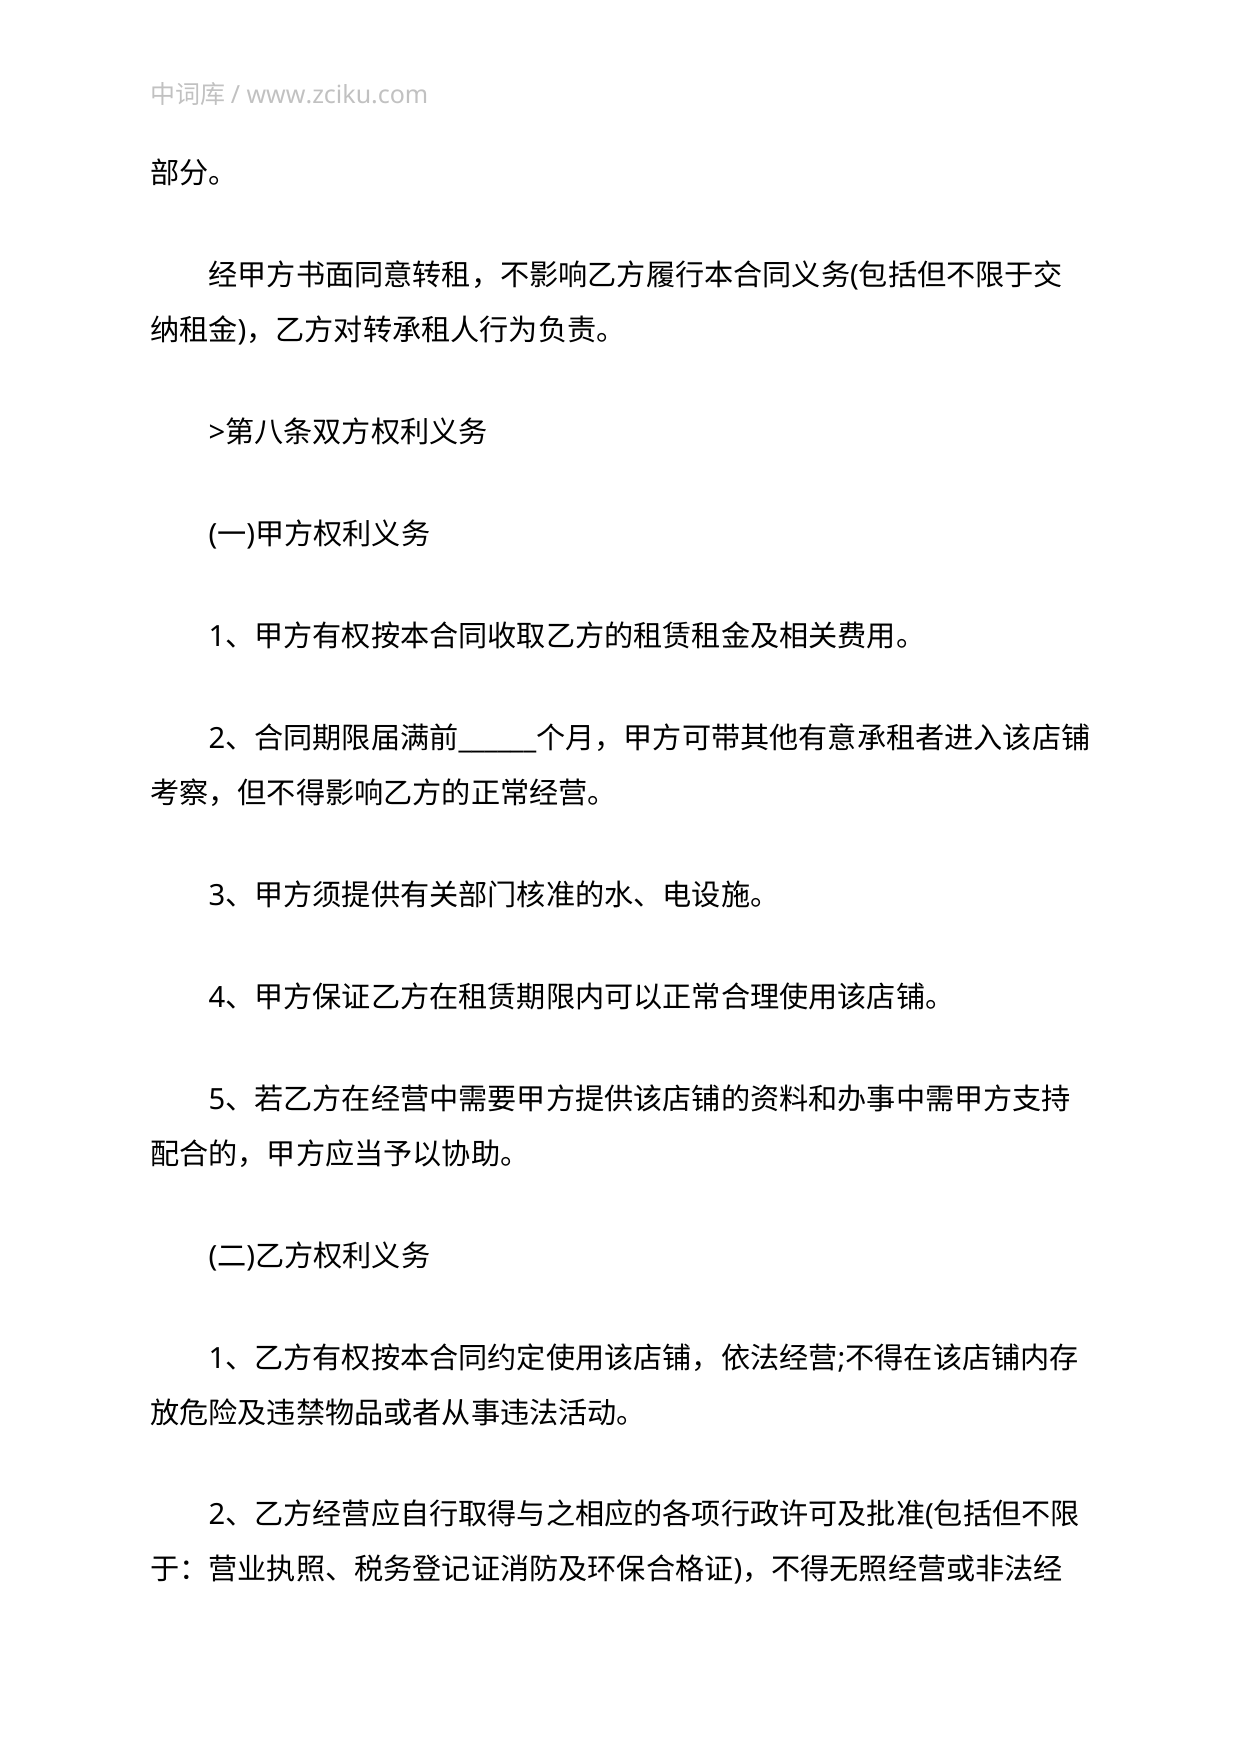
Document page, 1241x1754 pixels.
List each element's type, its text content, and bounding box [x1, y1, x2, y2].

text (一)甲方权利义务 [150, 511, 1090, 553]
text 经甲方书面同意转租，不影响乙方履行本合同义务(包括但不限于交纳租金)，乙方对转承租人行为负责。 [150, 252, 1090, 349]
text >第八条双方权利义务 [150, 409, 1090, 451]
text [150, 150, 1090, 192]
text 1、甲方有权按本合同收取乙方的租赁租金及相关费用。 [150, 613, 1090, 655]
text 1、乙方有权按本合同约定使用该店铺，依法经营;不得在该店铺内存放危险及违禁物品或者从事违法活动。 [150, 1334, 1090, 1431]
text 2、合同期限届满前______个月，甲方可带其他有意承租者进入该店铺考察，但不得影响乙方的正常经营。 [150, 715, 1090, 812]
text 5、若乙方在经营中需要甲方提供该店铺的资料和办事中需甲方支持配合的，甲方应当予以协助。 [150, 1075, 1090, 1173]
text 3、甲方须提供有关部门核准的水、电设施。 [150, 871, 1090, 914]
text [150, 1491, 1090, 1588]
text (二)乙方权利义务 [150, 1232, 1090, 1274]
text 4、甲方保证乙方在租赁期限内可以正常合理使用该店铺。 [150, 973, 1090, 1016]
